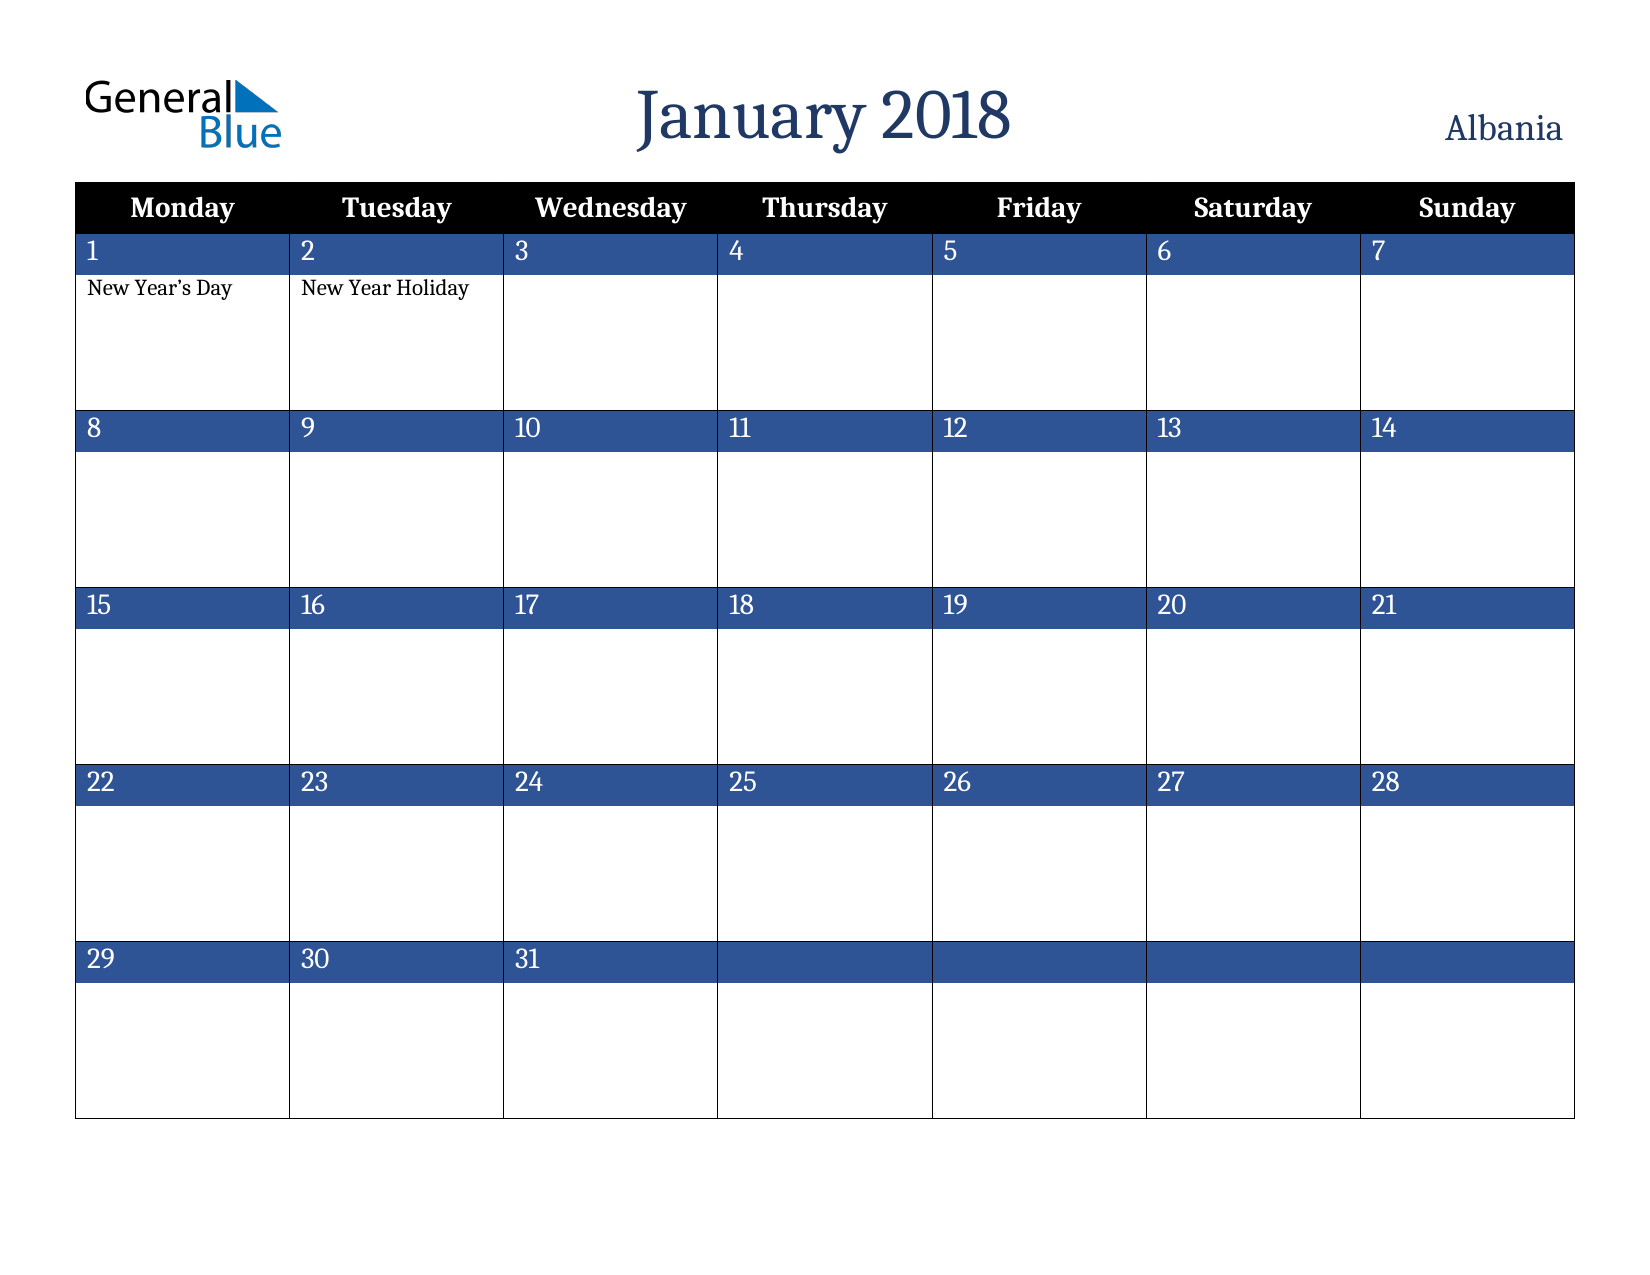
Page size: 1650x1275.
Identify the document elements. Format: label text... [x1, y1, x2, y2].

table_cell [290, 806, 503, 941]
table_cell [1147, 452, 1360, 587]
table_cell 10 [504, 411, 717, 452]
table_cell [1361, 983, 1574, 1118]
table_cell [933, 806, 1146, 941]
table_cell 22 [76, 765, 289, 806]
table_cell 25 [718, 765, 932, 806]
table_cell [76, 629, 289, 764]
table_cell 7 [1361, 234, 1574, 275]
table_cell New Year Holiday [290, 275, 503, 410]
table_cell [718, 275, 932, 410]
table_cell [718, 806, 932, 941]
table_cell 20 [1147, 588, 1360, 629]
table_cell [933, 629, 1146, 764]
table_cell [1147, 629, 1360, 764]
table_cell 13 [1147, 411, 1360, 452]
table_cell 14 [1361, 411, 1574, 452]
table_cell 6 [1147, 234, 1360, 275]
table_cell [718, 452, 932, 587]
table_cell 19 [933, 588, 1146, 629]
table_cell 21 [1361, 588, 1574, 629]
table_cell 5 [933, 234, 1146, 275]
table_cell [1361, 942, 1574, 983]
table_cell 1 [76, 234, 289, 275]
table_cell Friday [933, 183, 1146, 233]
table_cell 30 [290, 942, 503, 983]
table_cell [718, 942, 932, 983]
table_cell 8 [76, 411, 289, 452]
table_cell 28 [1361, 765, 1574, 806]
table_cell [1361, 629, 1574, 764]
table_cell Thursday [718, 183, 932, 233]
table_cell [504, 629, 717, 764]
table_cell 27 [1147, 765, 1360, 806]
table_cell 26 [933, 765, 1146, 806]
table_cell [1361, 275, 1574, 410]
table_cell [290, 983, 503, 1118]
table_cell [718, 983, 932, 1118]
table_cell New Year’s Day [76, 275, 289, 410]
picture [86, 80, 281, 148]
table_cell Sunday [1361, 183, 1574, 233]
table_cell 2 [290, 234, 503, 275]
table_cell 16 [290, 588, 503, 629]
table_cell 4 [718, 234, 932, 275]
table_cell 3 [504, 234, 717, 275]
table_cell 23 [290, 765, 503, 806]
table_cell [504, 452, 717, 587]
table_cell [1147, 942, 1360, 983]
table_cell [1361, 806, 1574, 941]
table_cell 11 [718, 411, 932, 452]
table_cell [504, 806, 717, 941]
table_cell 9 [290, 411, 503, 452]
table_cell Saturday [1147, 183, 1360, 233]
table_cell [933, 452, 1146, 587]
table_cell 18 [718, 588, 932, 629]
table_cell [1361, 452, 1574, 587]
table_cell Wednesday [504, 183, 717, 233]
table_header January 2018 [504, 75, 1146, 182]
table_cell [1147, 983, 1360, 1118]
table_header [76, 75, 503, 182]
table_cell 29 [76, 942, 289, 983]
table_cell [76, 452, 289, 587]
table_cell 15 [76, 588, 289, 629]
table_cell 31 [504, 942, 717, 983]
table_cell [290, 629, 503, 764]
table_cell [76, 806, 289, 941]
table_cell [504, 275, 717, 410]
table_header Albania [1146, 75, 1574, 182]
table_cell Monday [76, 183, 289, 233]
table_cell [1147, 275, 1360, 410]
table_cell [933, 275, 1146, 410]
table_cell [933, 983, 1146, 1118]
table_cell [933, 942, 1146, 983]
table_cell [504, 983, 717, 1118]
table_cell [76, 983, 289, 1118]
table_cell Tuesday [290, 183, 503, 233]
table_cell 12 [933, 411, 1146, 452]
table_cell 24 [504, 765, 717, 806]
table_cell 17 [504, 588, 717, 629]
table_cell [1147, 806, 1360, 941]
table_cell [290, 452, 503, 587]
table_cell [718, 629, 932, 764]
